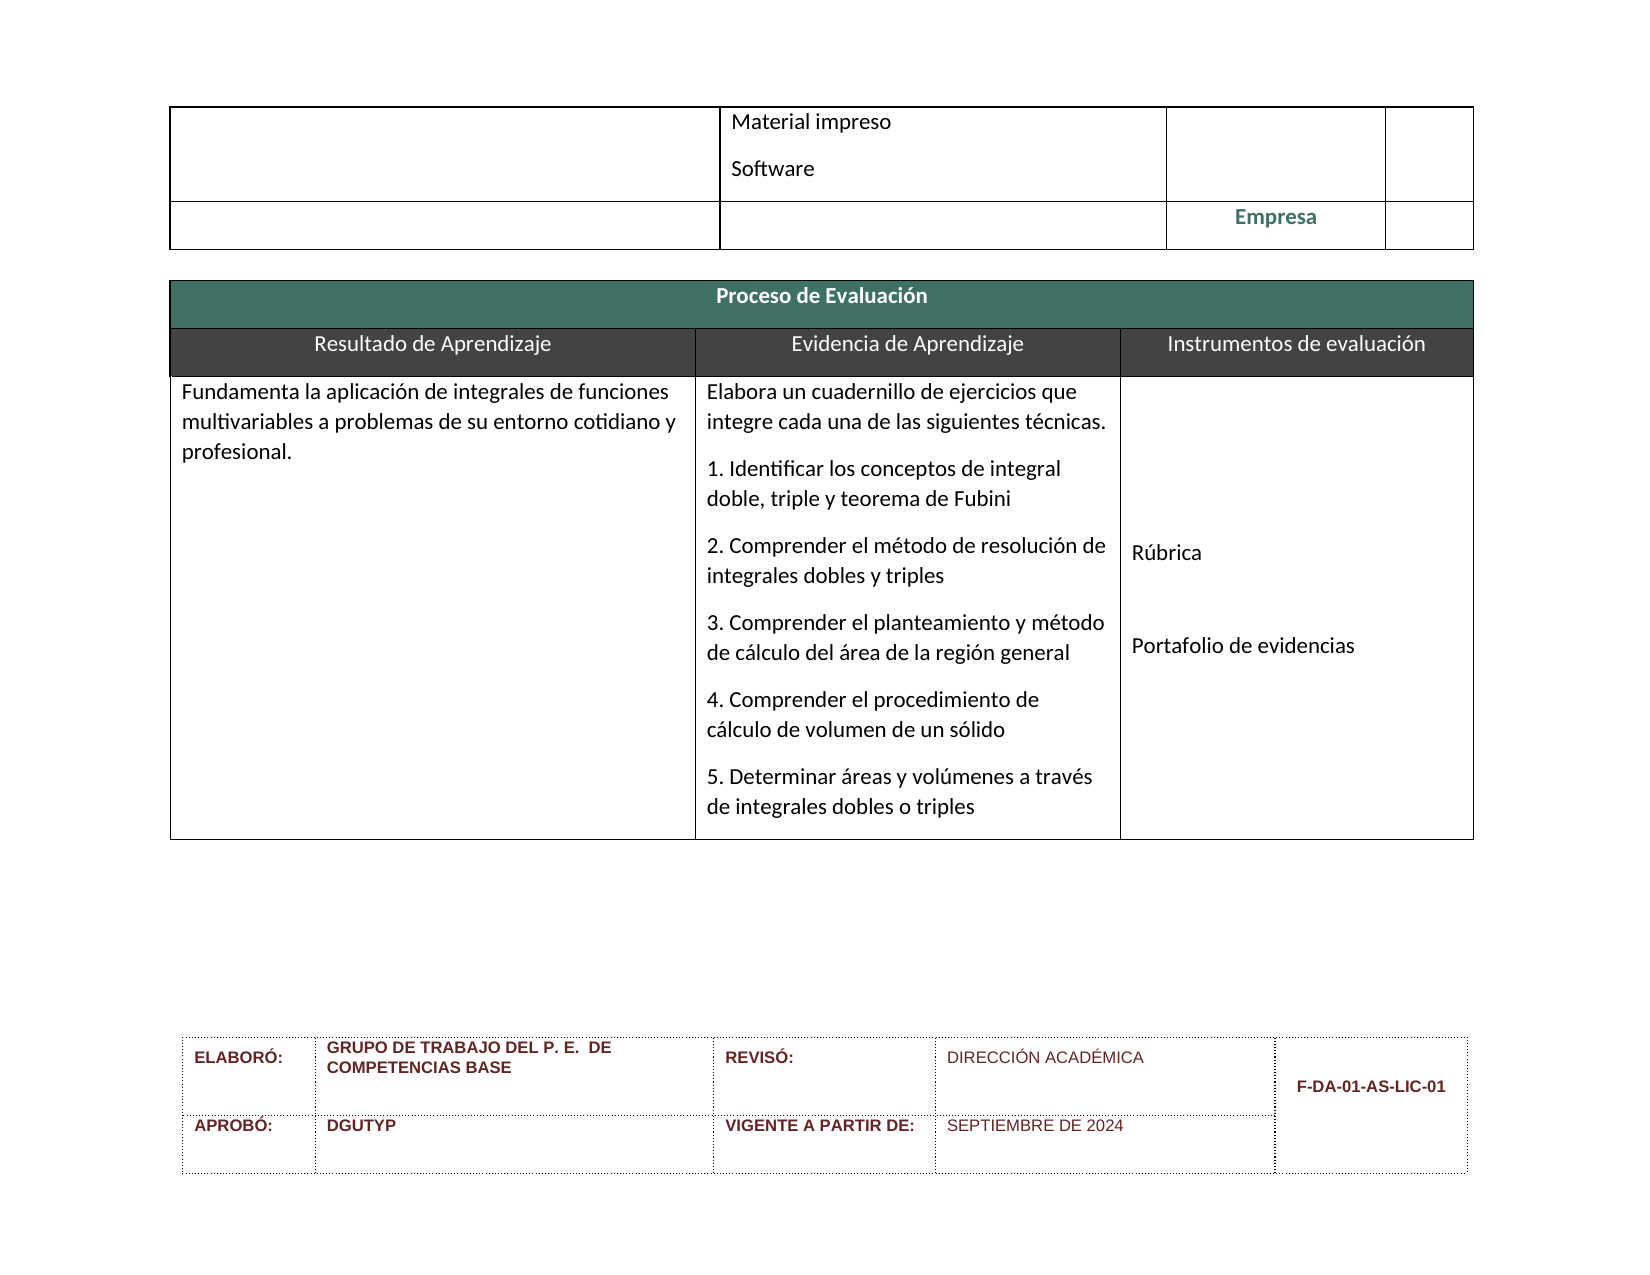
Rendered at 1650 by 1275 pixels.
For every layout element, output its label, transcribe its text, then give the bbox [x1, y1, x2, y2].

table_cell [171, 108, 719, 201]
table_cell Rúbrica Portafolio de evidencias [1121, 377, 1473, 839]
table_cell Instrumentos de evaluación [1121, 329, 1473, 376]
table_cell Resultado de Aprendizaje [171, 329, 695, 376]
table_cell [171, 202, 719, 249]
table_cell [721, 202, 1166, 249]
table_cell [1386, 108, 1473, 201]
table_cell Elabora un cuadernillo de ejercicios que integre cada una de las siguientes técnicas. 1. Identificar los conceptos de integral doble, triple y teorema de Fubini 2. Comprender el método de resolución de integrales dobles y triples 3. Comprender el planteamiento y método de cálculo del área de la región general 4. Comprender el procedimiento de cálculo de volumen de un sólido 5. Determinar áreas y volúmenes a través de integrales dobles o triples [696, 377, 1120, 839]
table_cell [1167, 108, 1385, 201]
table_header Proceso de Evaluación [171, 281, 1473, 328]
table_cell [721, 108, 1166, 201]
table_cell Empresa [1167, 202, 1385, 249]
table_cell Fundamenta la aplicación de integrales de funciones multivariables a problemas de su entorno cotidiano y profesional. [171, 377, 695, 839]
table_cell Evidencia de Aprendizaje [696, 329, 1120, 376]
table_cell [1386, 202, 1473, 249]
